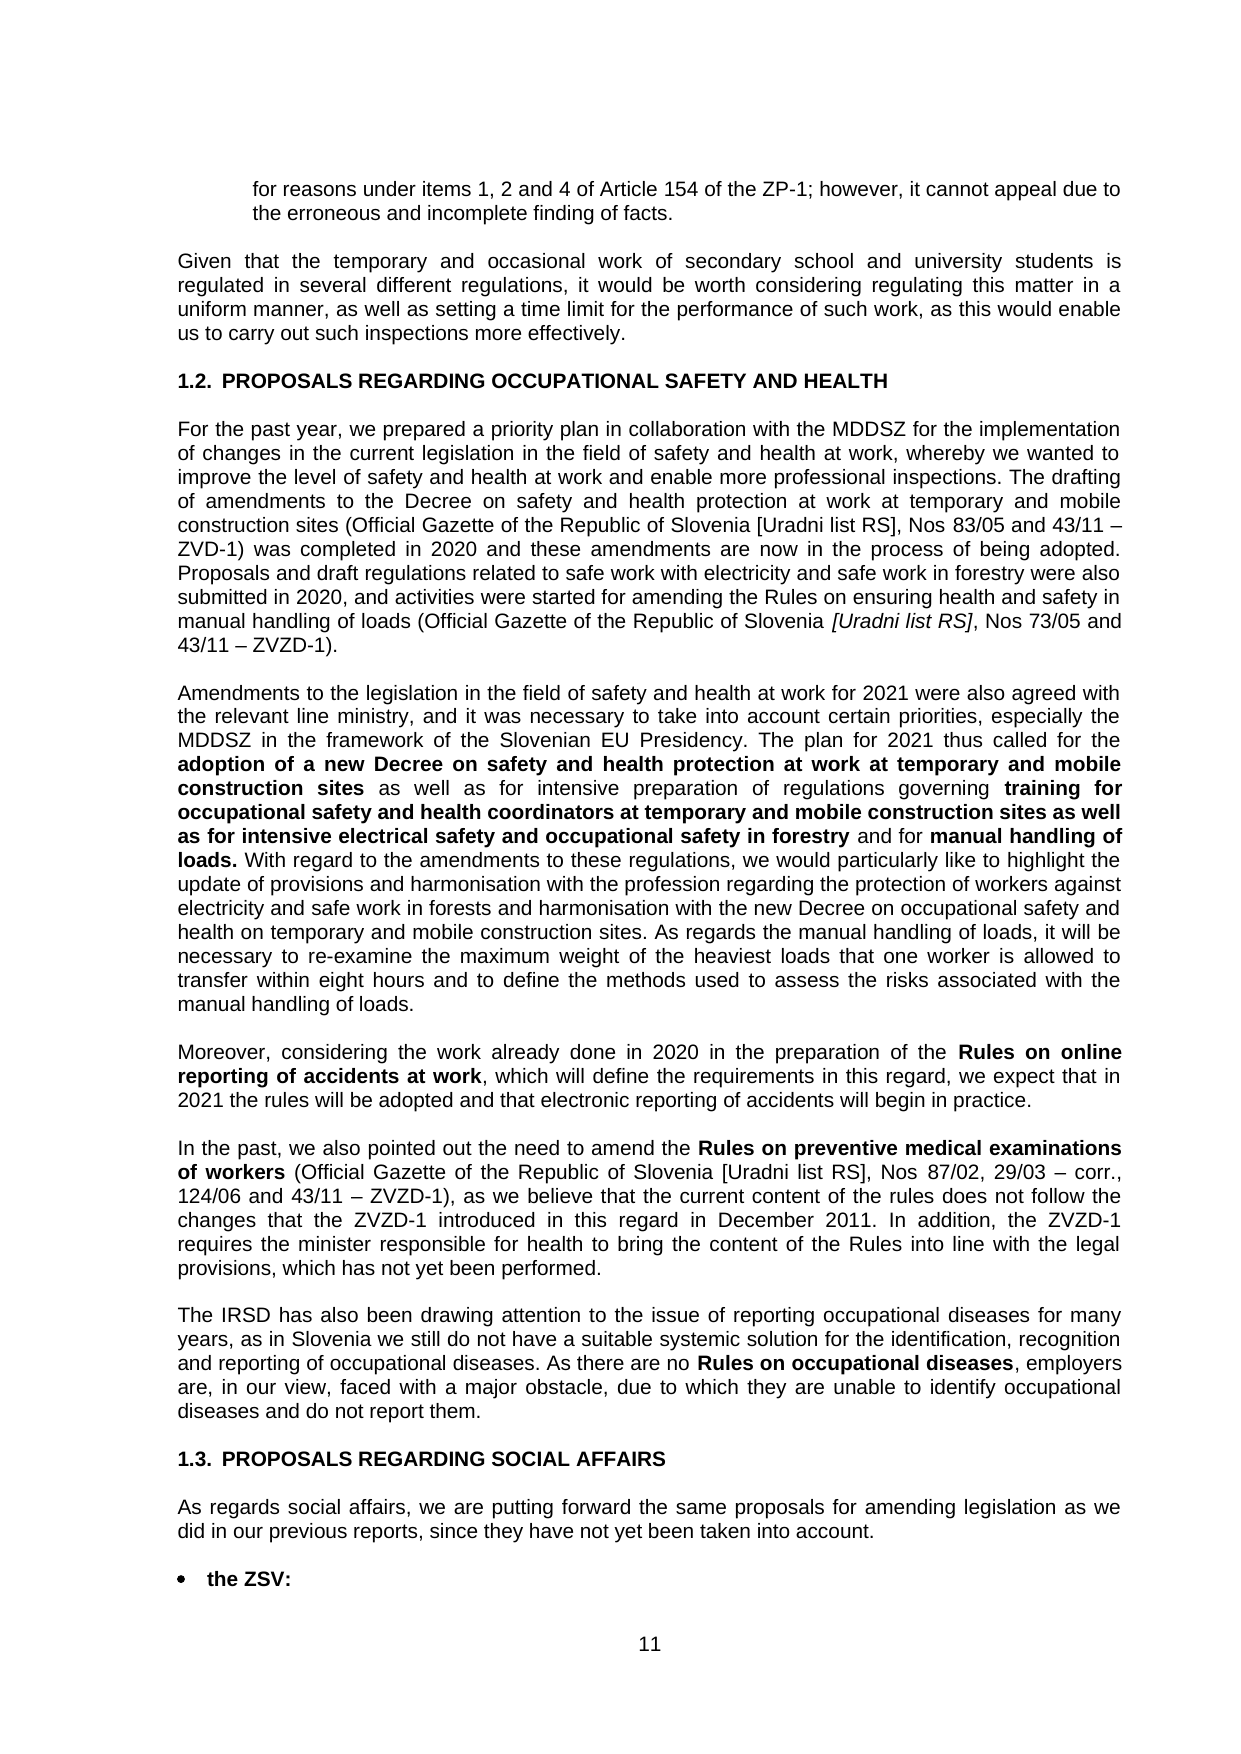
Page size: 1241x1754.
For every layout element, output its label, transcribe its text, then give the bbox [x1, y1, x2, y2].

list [215, 177, 1122, 225]
text In the past, we also pointed out the need to amend the Rules on preventive medical examinations of workers (Official Gazette of the Republic of Slovenia [Uradni list RS], Nos 87/02, 29/03 – corr., 124/06 and 43/11 – ZVZD-1), as we believe that the current content of the rules does not follow the changes that the ZVZD-1 introduced in this regard in December 2011. In addition, the ZVZD-1 requires the minister responsible for health to bring the content of the Rules into line with the legal provisions, which has not yet been performed. [177, 1136, 1122, 1279]
text Amendments to the legislation in the field of safety and health at work for 2021 were also agreed with the relevant line ministry, and it was necessary to take into account certain priorities, especially the MDDSZ in the framework of the Slovenian EU Presidency. The plan for 2021 thus called for the adoption of a new Decree on safety and health protection at work at temporary and mobile construction sites as well as for intensive preparation of regulations governing training for occupational safety and health coordinators at temporary and mobile construction sites as well as for intensive electrical safety and occupational safety in forestry and for manual handling of loads. With regard to the amendments to these regulations, we would particularly like to highlight the update of provisions and harmonisation with the profession regarding the protection of workers against electricity and safe work in forests and harmonisation with the new Decree on occupational safety and health on temporary and mobile construction sites. As regards the manual handling of loads, it will be necessary to re-examine the maximum weight of the heaviest loads that one worker is allowed to transfer within eight hours and to define the methods used to assess the risks associated with the manual handling of loads. [177, 680, 1122, 1016]
text Given that the temporary and occasional work of secondary school and university students is regulated in several different regulations, it would be worth considering regulating this matter in a uniform manner, as well as setting a time limit for the performance of such work, as this would enable us to carry out such inspections more effectively. [177, 249, 1122, 345]
subtitle PROPOSALS REGARDING SOCIAL AFFAIRS [177, 1447, 1122, 1471]
list the ZSV: [177, 1567, 1122, 1591]
text As regards social affairs, we are putting forward the same proposals for amending legislation as we did in our previous reports, since they have not yet been taken into account. [177, 1495, 1122, 1543]
text For the past year, we prepared a priority plan in collaboration with the MDDSZ for the implementation of changes in the current legislation in the field of safety and health at work, whereby we wanted to improve the level of safety and health at work and enable more professional inspections. The drafting of amendments to the Decree on safety and health protection at work at temporary and mobile construction sites (Official Gazette of the Republic of Slovenia [Uradni list RS], Nos 83/05 and 43/11 – ZVD-1) was completed in 2020 and these amendments are now in the process of being adopted. Proposals and draft regulations related to safe work with electricity and safe work in forestry were also submitted in 2020, and activities were started for amending the Rules on ensuring health and safety in manual handling of loads (Official Gazette of the Republic of Slovenia [Uradni list RS], Nos 73/05 and 43/11 – ZVZD-1). [177, 417, 1122, 656]
text Moreover, considering the work already done in 2020 in the preparation of the Rules on online reporting of accidents at work, which will define the requirements in this regard, we expect that in 2021 the rules will be adopted and that electronic reporting of accidents will begin in practice. [177, 1040, 1122, 1112]
text The IRSD has also been drawing attention to the issue of reporting occupational diseases for many years, as in Slovenia we still do not have a suitable systemic solution for the identification, recognition and reporting of occupational diseases. As there are no Rules on occupational diseases, employers are, in our view, faced with a major obstacle, due to which they are unable to identify occupational diseases and do not report them. [177, 1303, 1122, 1423]
subtitle PROPOSALS REGARDING OCCUPATIONAL SAFETY AND HEALTH [177, 369, 1122, 393]
